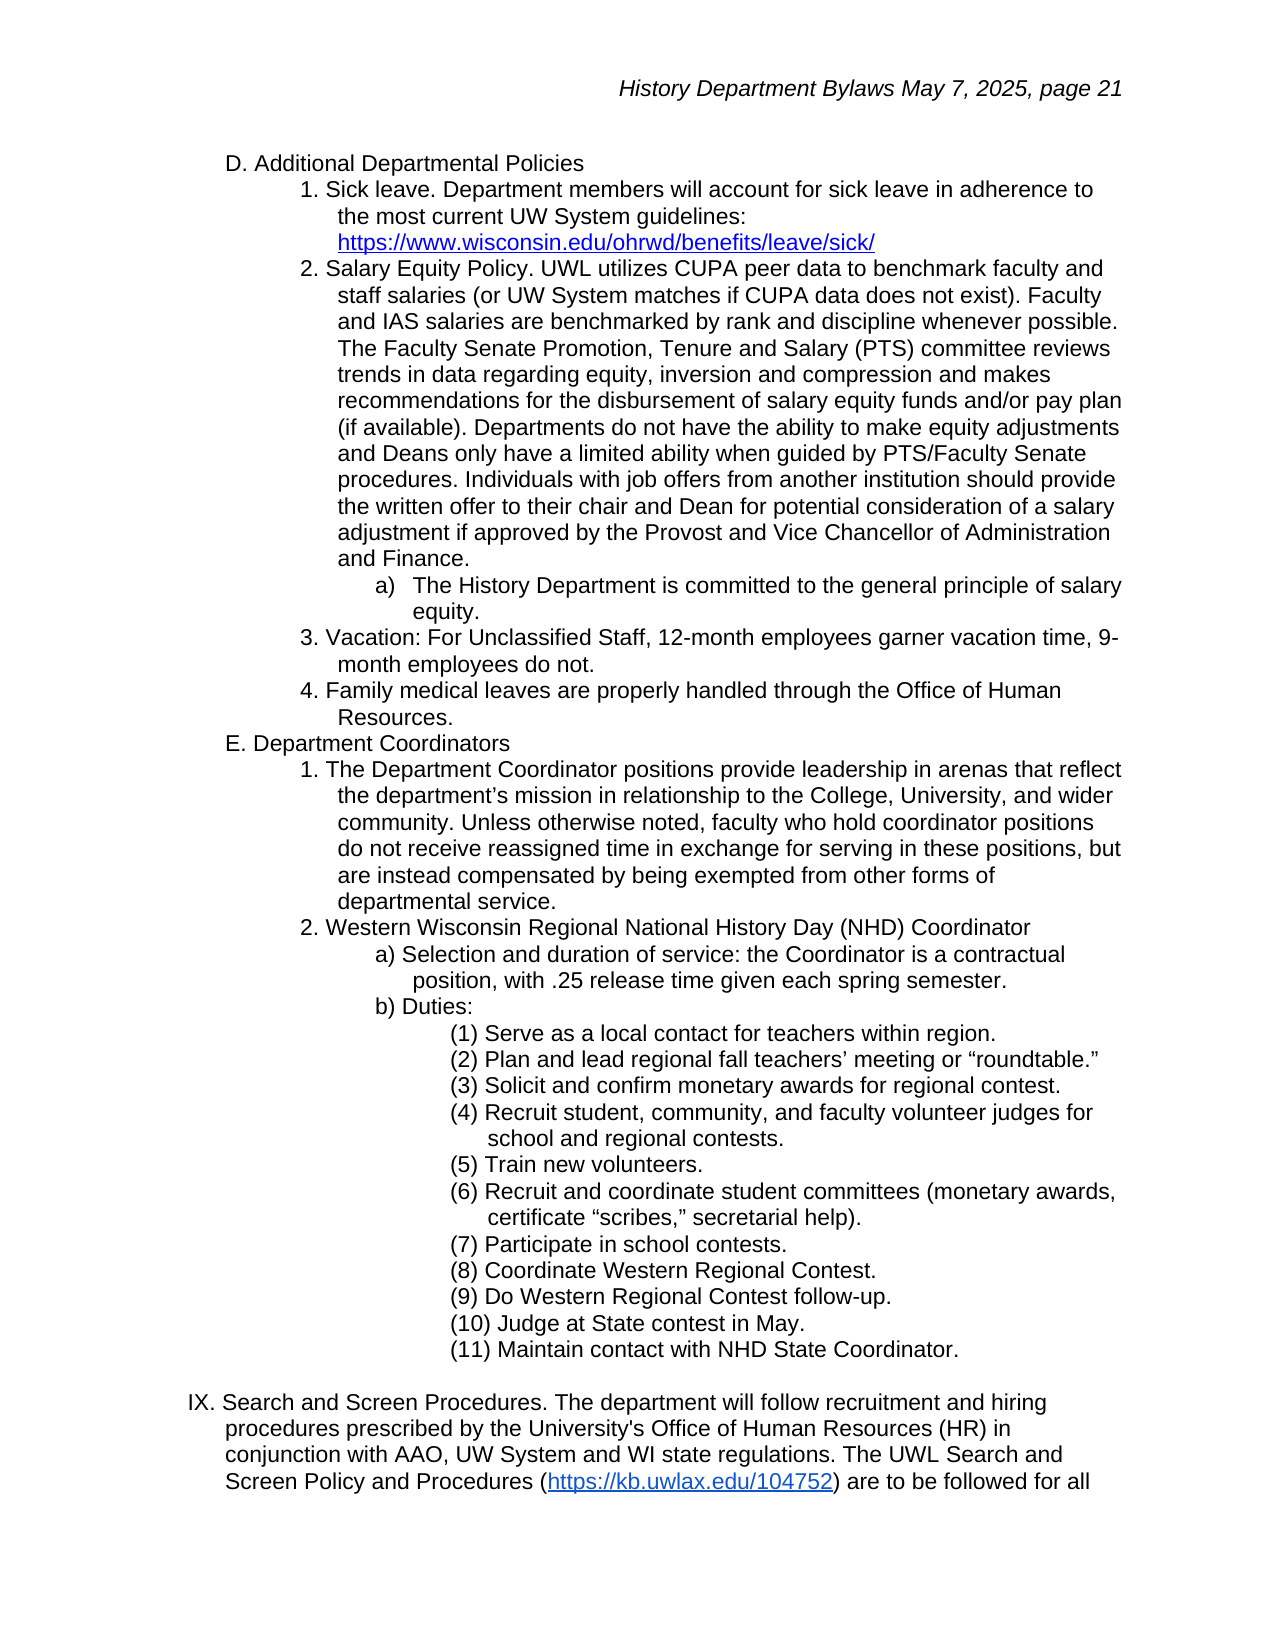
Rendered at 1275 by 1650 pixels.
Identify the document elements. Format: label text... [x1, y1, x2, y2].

text (7) Participate in school contests. [450, 1231, 1125, 1257]
text (5) Train new volunteers. [450, 1151, 1125, 1178]
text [187, 1389, 1125, 1494]
text 1. The Department Coordinator positions provide leadership in arenas that reflect the department’s mission in relationship to the College, University, and wider community. Unless otherwise noted, faculty who hold coordinator positions do not receive reassigned time in exchange for serving in these positions, but are instead compensated by being exempted from other forms of departmental service. [300, 756, 1125, 914]
text 4. Family medical leaves are properly handled through the Office of Human Resources. [300, 677, 1125, 730]
text 2. Salary Equity Policy. UWL utilizes CUPA peer data to benchmark faculty and staff salaries (or UW System matches if CUPA data does not exist). Faculty and IAS salaries are benchmarked by rank and discipline whenever possible. The Faculty Senate Promotion, Tenure and Salary (PTS) committee reviews trends in data regarding equity, inversion and compression and makes recommendations for the disbursement of salary equity funds and/or pay plan (if available). Departments do not have the ability to make equity adjustments and Deans only have a limited ability when guided by PTS/Faculty Senate procedures. Individuals with job offers from another institution should provide the written offer to their chair and Dean for potential consideration of a salary adjustment if approved by the Provost and Vice Chancellor of Administration and Finance. [300, 255, 1125, 572]
text 2. Western Wisconsin Regional National History Day (NHD) Coordinator [300, 914, 1125, 941]
text a) Selection and duration of service: the Coordinator is a contractual position, with .25 release time given each spring semester. [375, 941, 1125, 993]
text (2) Plan and lead regional fall teachers’ meeting or “roundtable.” [450, 1046, 1125, 1072]
text (9) Do Western Regional Contest follow-up. [450, 1283, 1125, 1309]
list The History Department is committed to the general principle of salary equity. [375, 572, 1125, 624]
text b) Duties: [375, 993, 1125, 1020]
text E. Department Coordinators [225, 730, 1125, 756]
text (1) Serve as a local contact for teachers within region. [450, 1020, 1125, 1046]
text 3. Vacation: For Unclassified Staff, 12-month employees garner vacation time, 9-month employees do not. [300, 624, 1125, 677]
text (11) Maintain contact with NHD State Coordinator. [450, 1336, 1125, 1362]
text (4) Recruit student, community, and faculty volunteer judges for school and regional contests. [450, 1099, 1125, 1151]
text 1. Sick leave. Department members will account for sick leave in adherence to the most current UW System guidelines: https://www.wisconsin.edu/ohrwd/benefits/leave/sick/ [300, 176, 1125, 255]
text (6) Recruit and coordinate student committees (monetary awards, certificate “scribes,” secretarial help). [450, 1178, 1125, 1231]
text (10) Judge at State contest in May. [450, 1309, 1125, 1336]
text (8) Coordinate Western Regional Contest. [450, 1257, 1125, 1283]
text (3) Solicit and confirm monetary awards for regional contest. [450, 1072, 1125, 1099]
text D. Additional Departmental Policies [225, 150, 1125, 176]
